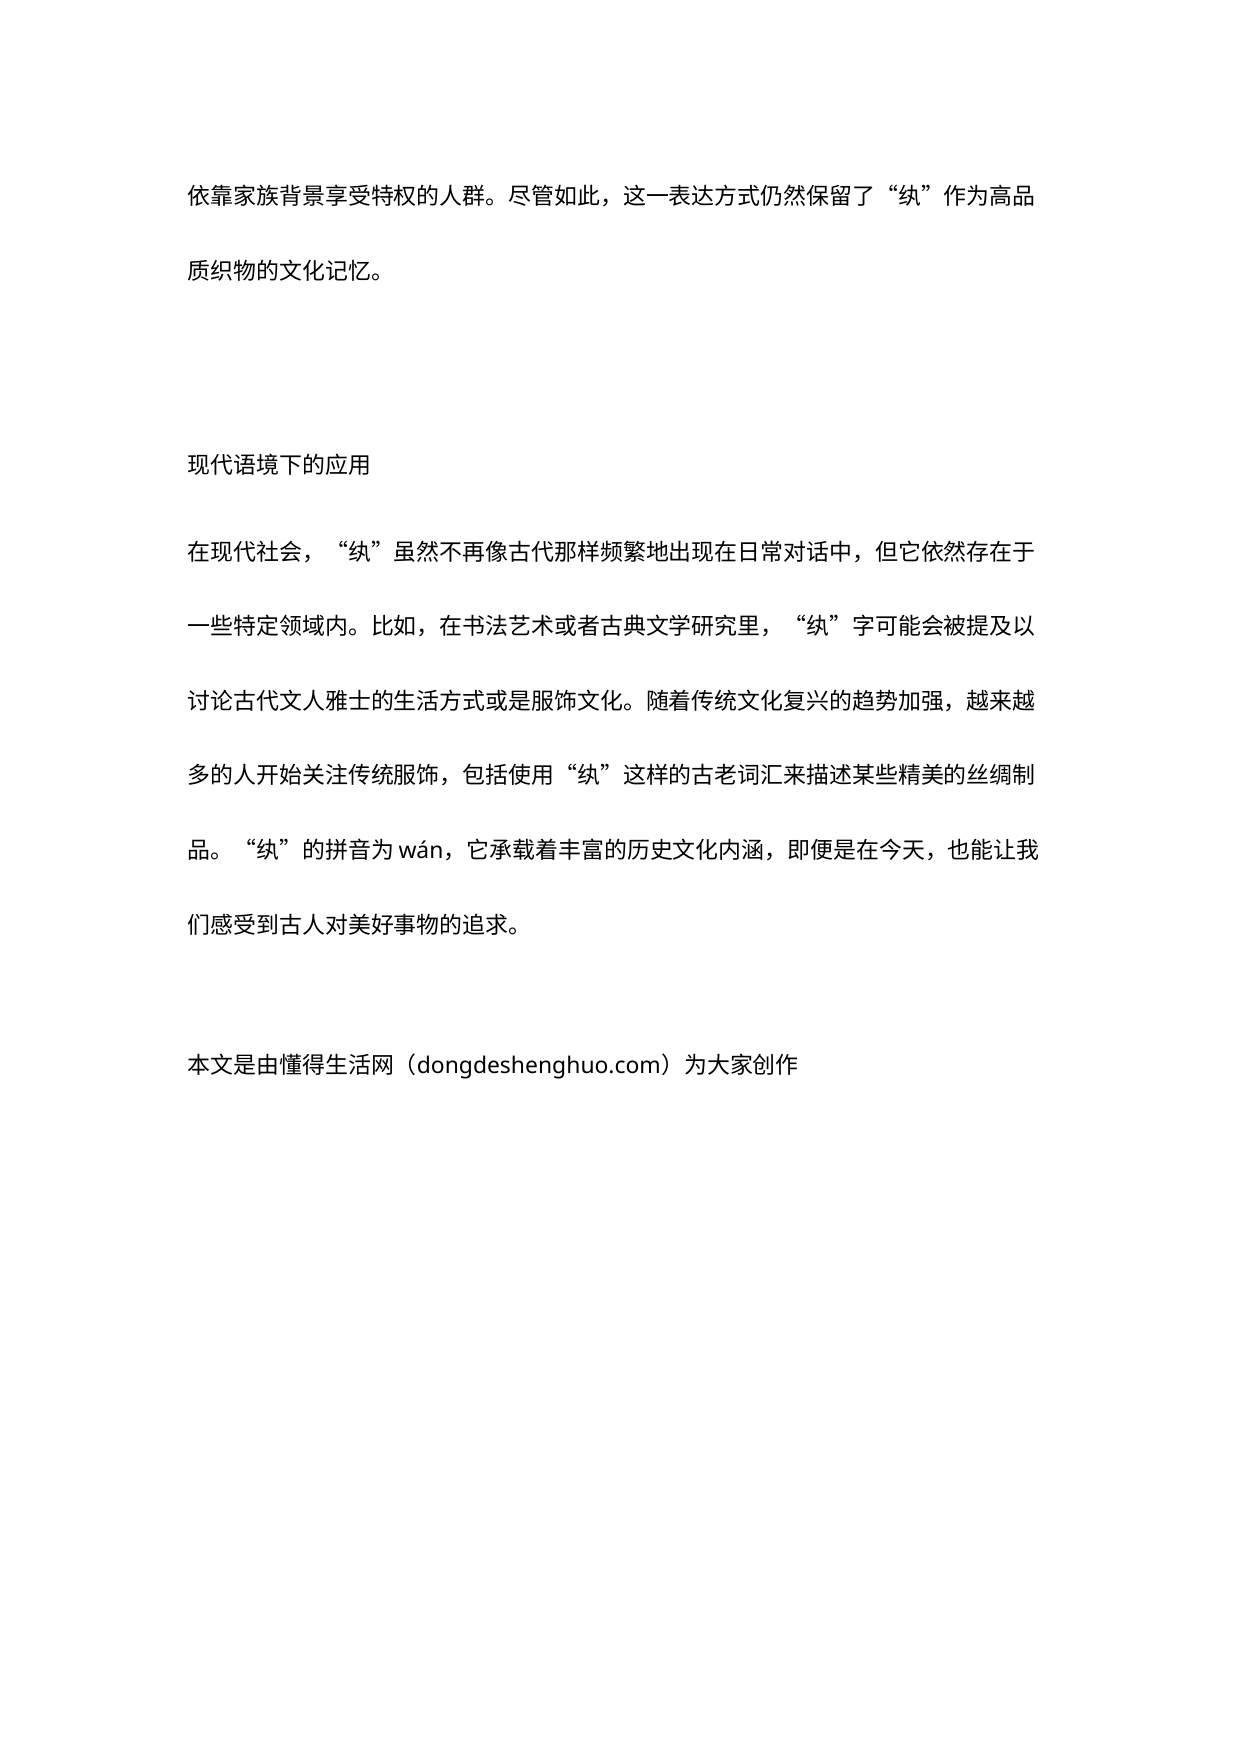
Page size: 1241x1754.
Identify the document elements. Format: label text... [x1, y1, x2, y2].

text 现代语境下的应用 [187, 431, 1053, 496]
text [187, 162, 1053, 302]
text 本文是由懂得生活网（dongdeshenghuo.com）为大家创作 [187, 1031, 1053, 1096]
text 在现代社会，“纨”虽然不再像古代那样频繁地出现在日常对话中，但它依然存在于一些特定领域内。比如，在书法艺术或者古典文学研究里，“纨”字可能会被提及以讨论古代文人雅士的生活方式或是服饰文化。随着传统文化复兴的趋势加强，越来越多的人开始关注传统服饰，包括使用“纨”这样的古老词汇来描述某些精美的丝绸制品。“纨”的拼音为wán，它承载着丰富的历史文化内涵，即便是在今天，也能让我们感受到古人对美好事物的追求。 [187, 517, 1053, 956]
